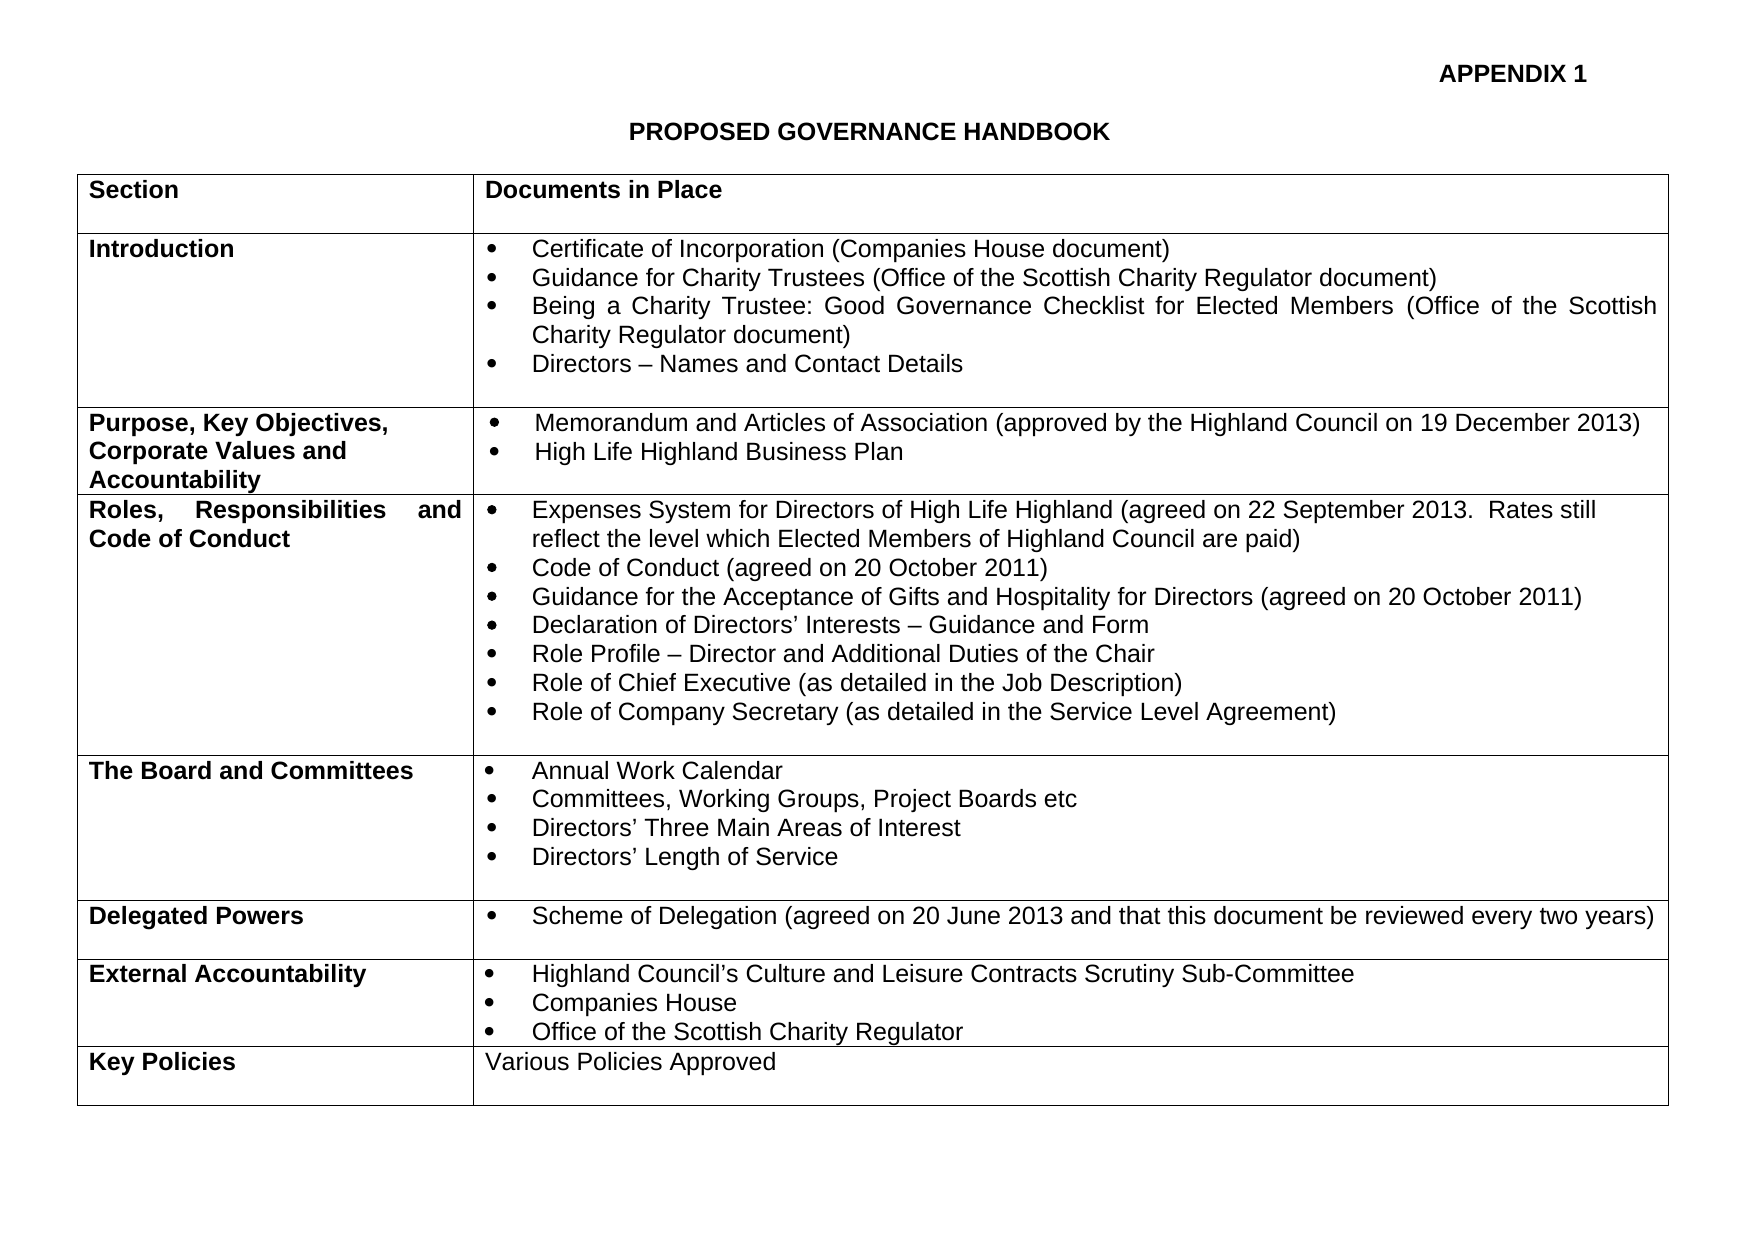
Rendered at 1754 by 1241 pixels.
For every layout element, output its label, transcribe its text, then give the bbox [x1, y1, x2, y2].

table_cell Memorandum and Articles of Association (approved by the Highland Council on 19 December 2013) High Life Highland Business Plan [474, 408, 1668, 494]
table_cell Introduction [78, 234, 473, 407]
table_cell Various Policies Approved [474, 1047, 1668, 1104]
table_header Section [78, 175, 473, 233]
table_cell External Accountability [78, 960, 473, 1046]
text PROPOSED GOVERNANCE HANDBOOK [89, 117, 1651, 145]
table_cell Purpose, Key Objectives, Corporate Values and Accountability [78, 408, 473, 494]
table_cell Highland Council’s Culture and Leisure Contracts Scrutiny Sub-Committee Companies House Office of the Scottish Charity Regulator [474, 960, 1668, 1046]
table_cell The Board and Committees [78, 756, 473, 900]
table_cell Expenses System for Directors of High Life Highland (agreed on 22 September 2013. Rates still reflect the level which Elected Members of Highland Council are paid) Code of Conduct (agreed on 20 October 2011) Guidance for the Acceptance of Gifts and Hospitality for Directors (agreed on 20 October 2011) Declaration of Directors’ Interests – Guidance and Form Role Profile – Director and Additional Duties of the Chair Role of Chief Executive (as detailed in the Job Description) Role of Company Secretary (as detailed in the Service Level Agreement) [474, 495, 1668, 754]
text APPENDIX 1 [89, 59, 1651, 88]
table_header Documents in Place [474, 175, 1668, 233]
table_cell Roles, Responsibilities and Code of Conduct [78, 495, 473, 754]
table_cell Scheme of Delegation (agreed on 20 June 2013 and that this document be reviewed every two years) [474, 901, 1668, 958]
table_cell Certificate of Incorporation (Companies House document) Guidance for Charity Trustees (Office of the Scottish Charity Regulator document) Being a Charity Trustee: Good Governance Checklist for Elected Members (Office of the Scottish Charity Regulator document) Directors – Names and Contact Details [474, 234, 1668, 407]
table_cell Delegated Powers [78, 901, 473, 958]
table_cell Key Policies [78, 1047, 473, 1104]
table_cell Annual Work Calendar Committees, Working Groups, Project Boards etc Directors’ Three Main Areas of Interest Directors’ Length of Service [474, 756, 1668, 900]
